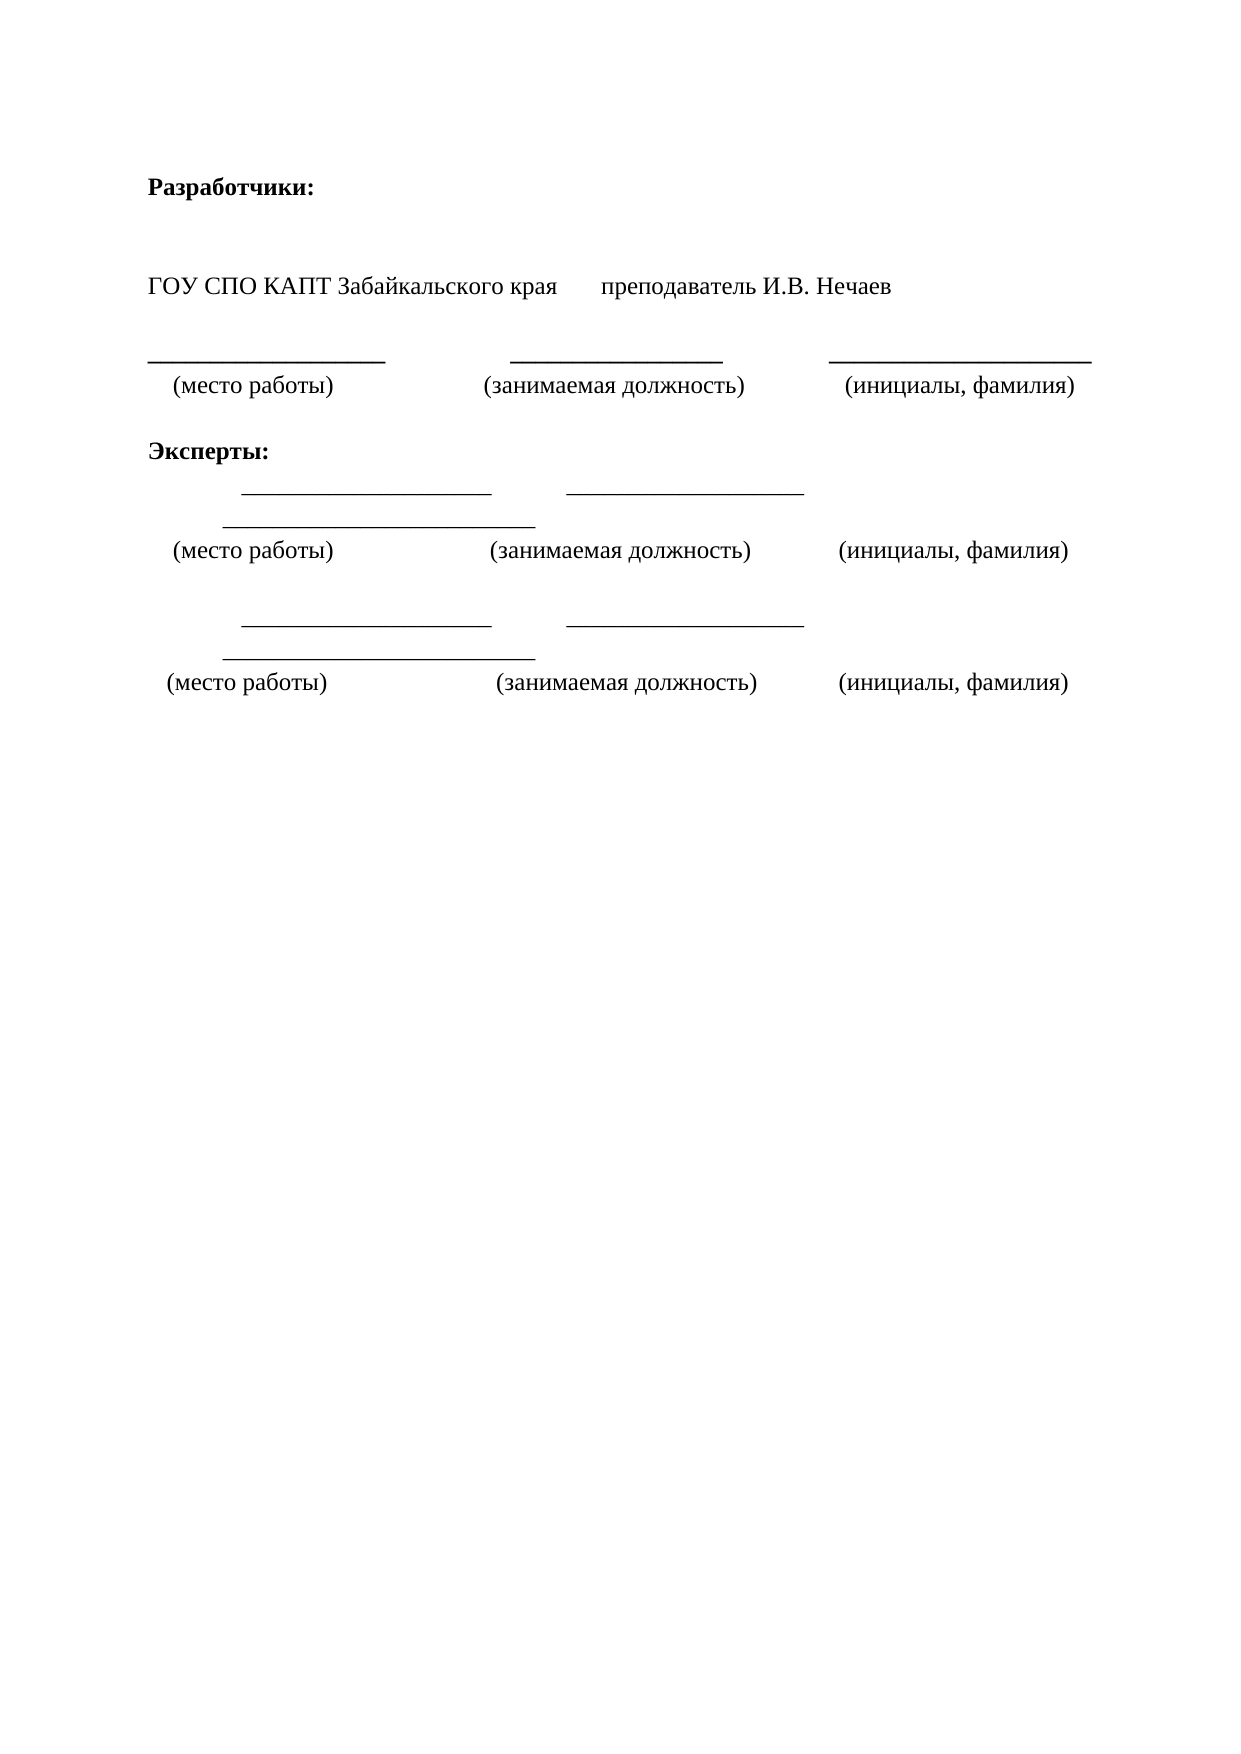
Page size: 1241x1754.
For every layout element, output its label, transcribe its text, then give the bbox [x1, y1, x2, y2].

text (место работы) (занимаемая должность) (инициалы, фамилия) [148, 535, 1122, 564]
text (место работы) (занимаемая должность) (инициалы, фамилия) [148, 667, 1122, 696]
text ____________________ ___________________ _________________________ [223, 601, 1122, 663]
text ___________________ _________________ _____________________ [148, 337, 1122, 366]
text ГОУ СПО КАПТ Забайкальского края преподаватель И.В. Нечаев [148, 271, 1122, 300]
text Разработчики: [148, 172, 1122, 201]
text ____________________ ___________________ _________________________ [223, 469, 1122, 531]
text Эксперты: [148, 436, 1122, 465]
text (место работы) (занимаемая должность) (инициалы, фамилия) [148, 370, 1122, 399]
